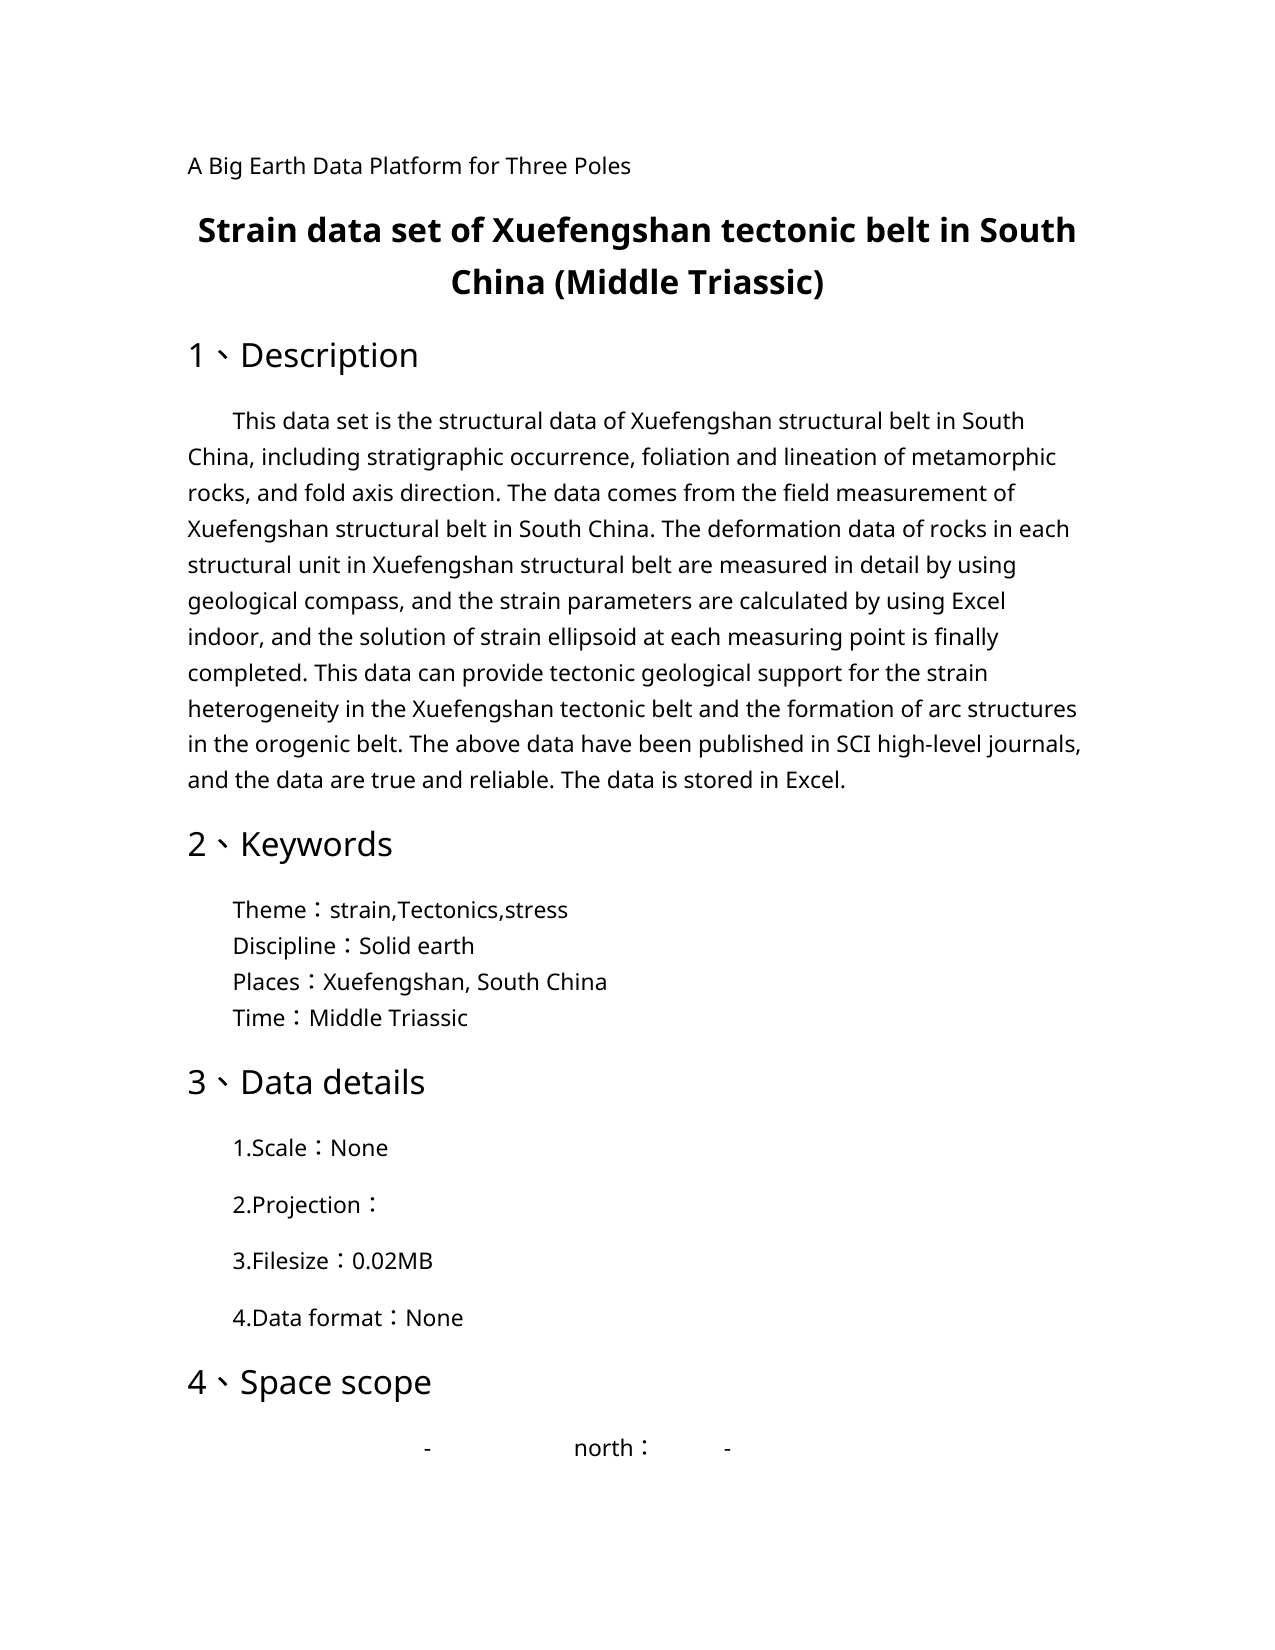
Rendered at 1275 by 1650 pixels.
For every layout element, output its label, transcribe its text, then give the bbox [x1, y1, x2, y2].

text 3.Filesize：0.02MB [232, 1245, 1087, 1277]
text 1.Scale：None [232, 1132, 1087, 1163]
table_header north：28.35 [563, 1432, 712, 1488]
text 1、Description [187, 332, 1087, 377]
table_header - [713, 1432, 862, 1488]
text 2、Keywords [187, 821, 1087, 867]
text 2.Projection： [232, 1188, 1087, 1220]
text 3、Data details [187, 1059, 1087, 1104]
text 4、Space scope [187, 1359, 1087, 1404]
text A Big Earth Data Platform for Three Poles [187, 150, 1087, 181]
table_header - [413, 1432, 562, 1488]
text Strain data set of Xuefengshan tectonic belt in South China (Middle Triassic) [187, 207, 1087, 304]
text This data set is the structural data of Xuefengshan structural belt in South China, including stratigraphic occurrence, foliation and lineation of metamorphic rocks, and fold axis direction. The data comes from the field measurement of Xuefengshan structural belt in South China. The deformation data of rocks in each structural unit in Xuefengshan structural belt are measured in detail by using geological compass, and the strain parameters are calculated by using Excel indoor, and the solution of strain ellipsoid at each measuring point is finally completed. This data can provide tectonic geological support for the strain heterogeneity in the Xuefengshan tectonic belt and the formation of arc structures in the orogenic belt. The above data have been published in SCI high-level journals, and the data are true and reliable. The data is stored in Excel. [187, 405, 1087, 796]
text 4.Data format：None [232, 1302, 1087, 1333]
text Theme：strain,Tectonics,stress Discipline：Solid earth Places：Xuefengshan, South China Time：Middle Triassic [232, 894, 1087, 1033]
